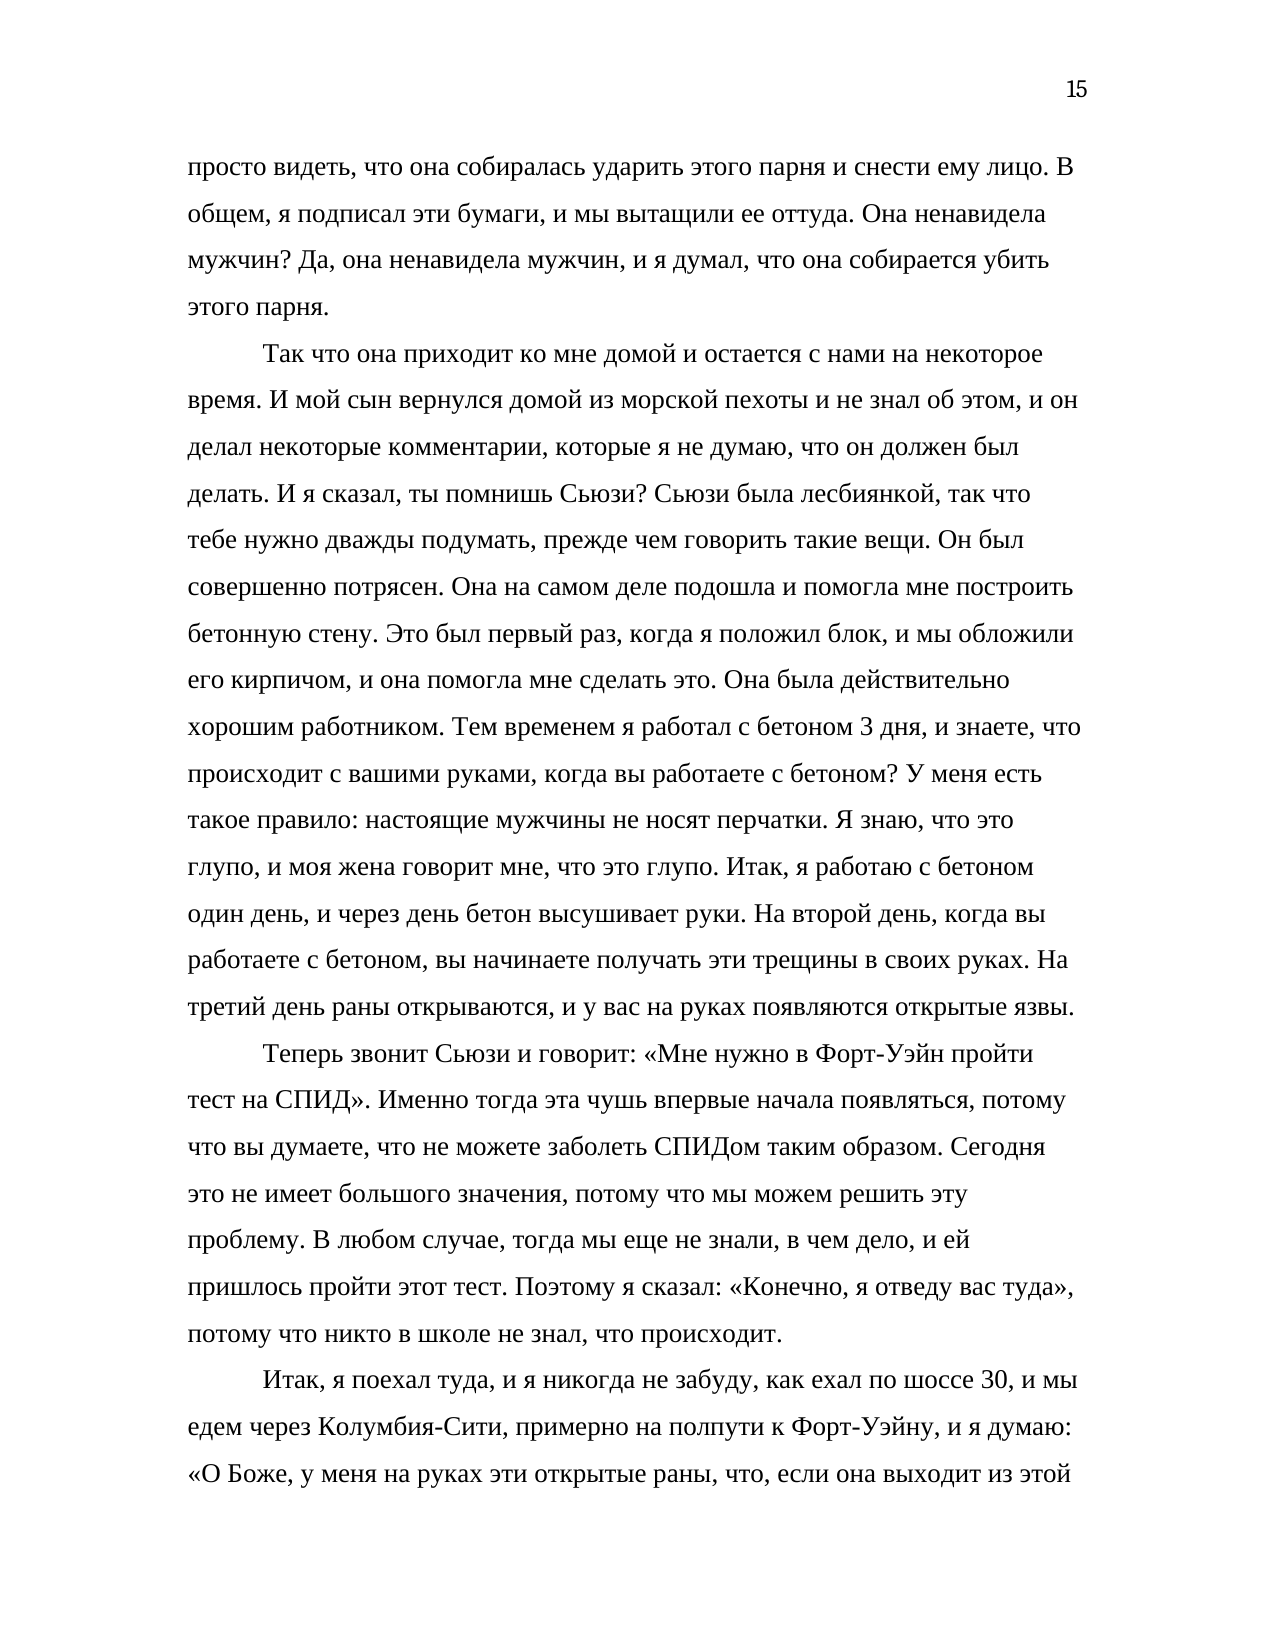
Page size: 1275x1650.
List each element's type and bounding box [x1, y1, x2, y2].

text [187, 150, 1087, 1488]
